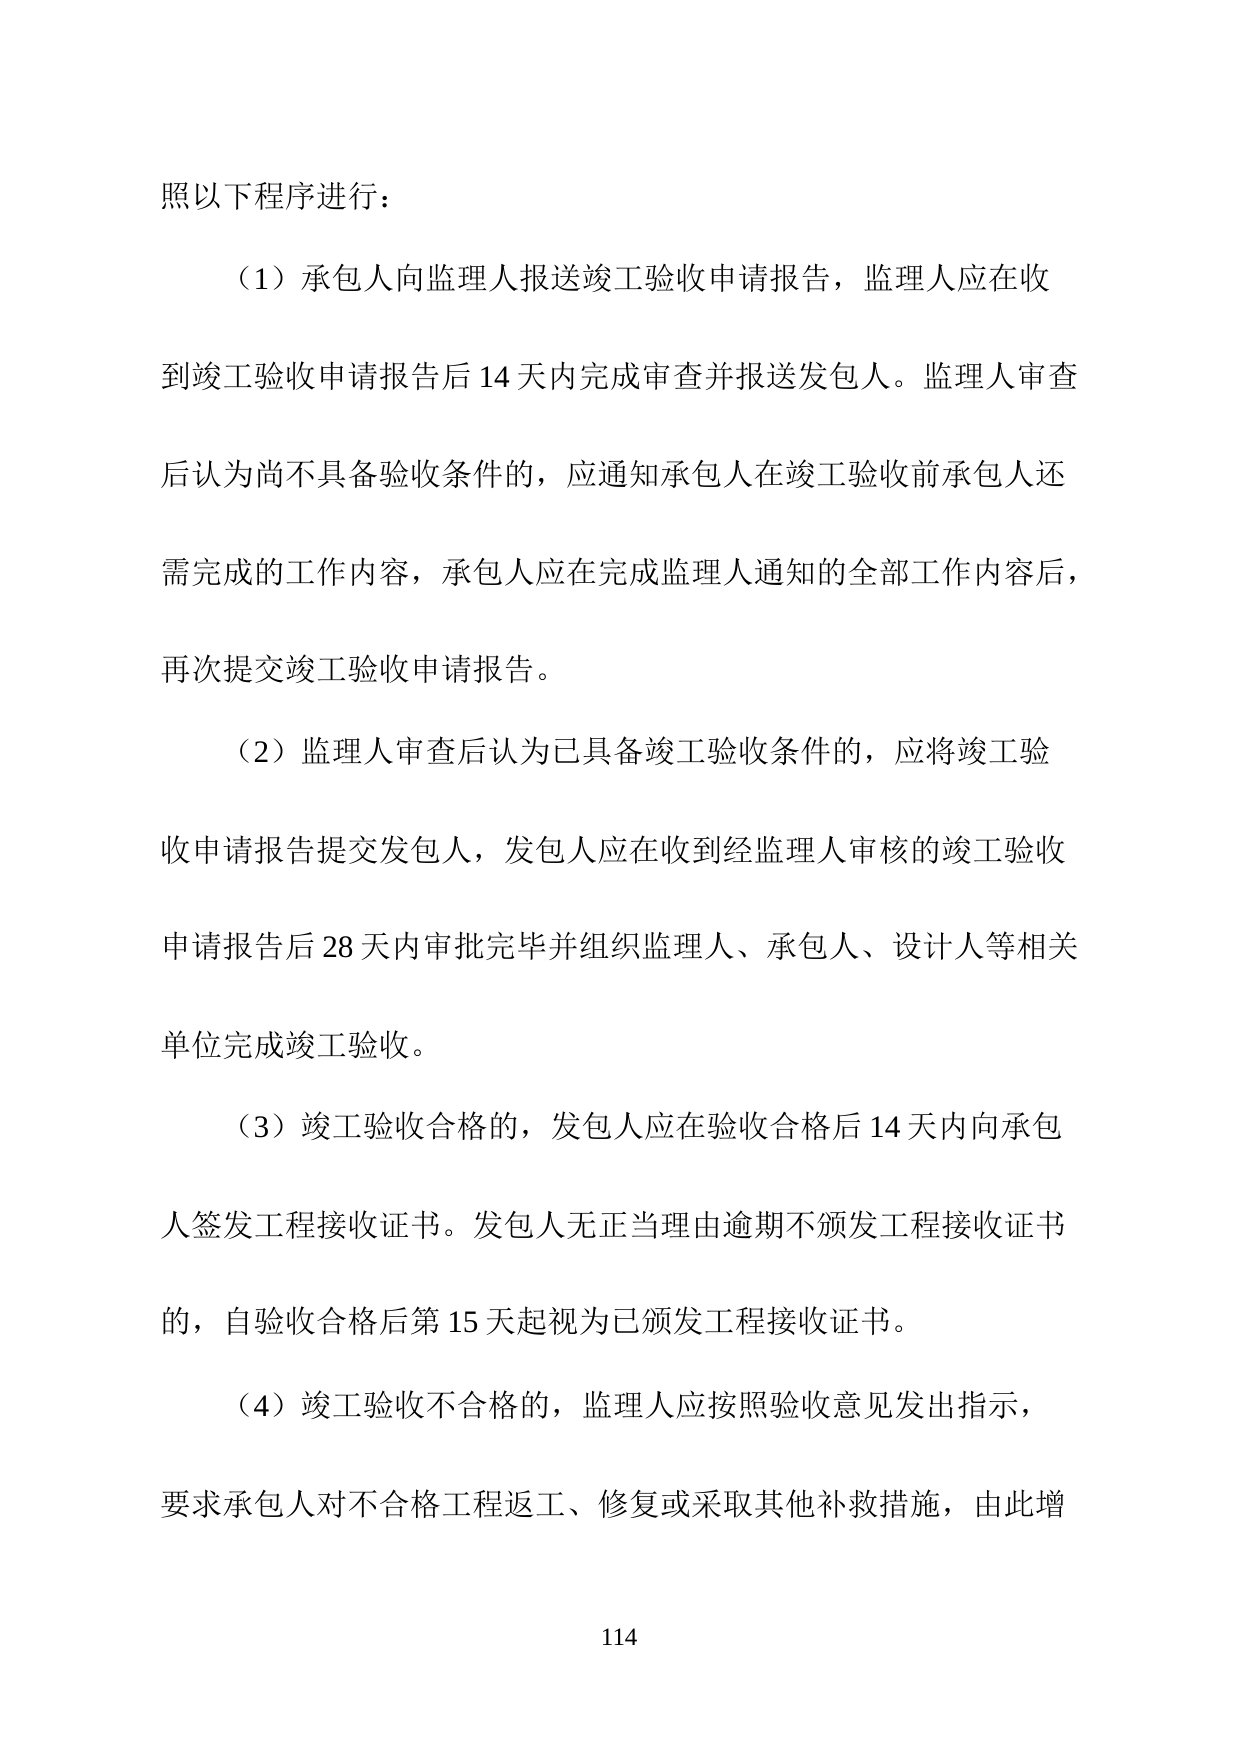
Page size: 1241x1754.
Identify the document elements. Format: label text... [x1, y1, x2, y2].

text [159, 1372, 1078, 1534]
text （3）竣工验收合格的，发包人应在验收合格后14天内向承包人签发工程接收证书。发包人无正当理由逾期不颁发工程接收证书的，自验收合格后第15天起视为已颁发工程接收证书。 [159, 1093, 1078, 1353]
text （1）承包人向监理人报送竣工验收申请报告，监理人应在收到竣工验收申请报告后14天内完成审查并报送发包人。监理人审查后认为尚不具备验收条件的，应通知承包人在竣工验收前承包人还需完成的工作内容，承包人应在完成监理人通知的全部工作内容后，再次提交竣工验收申请报告。 [159, 245, 1078, 700]
text （2）监理人审查后认为已具备竣工验收条件的，应将竣工验收申请报告提交发包人，发包人应在收到经监理人审核的竣工验收申请报告后28天内审批完毕并组织监理人、承包人、设计人等相关单位完成竣工验收。 [159, 718, 1078, 1075]
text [159, 162, 1078, 227]
